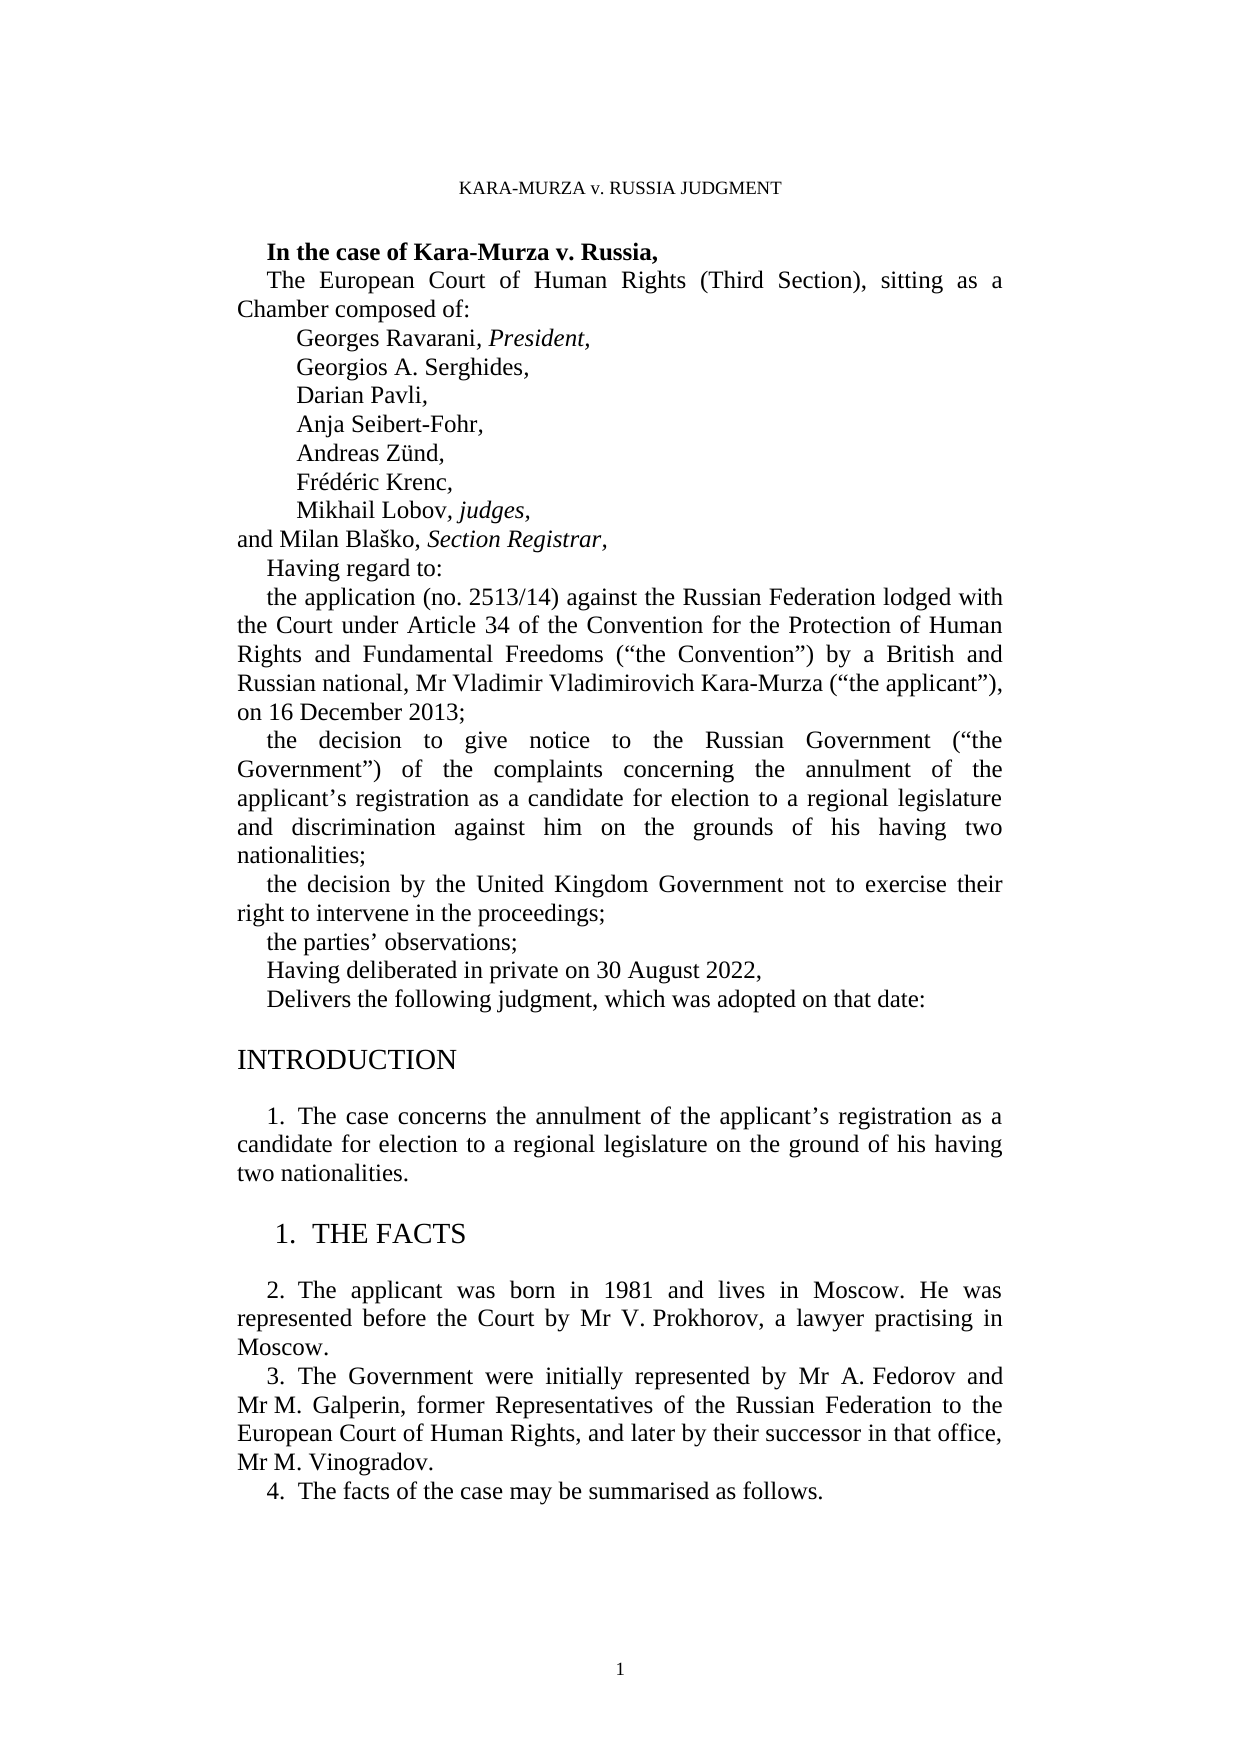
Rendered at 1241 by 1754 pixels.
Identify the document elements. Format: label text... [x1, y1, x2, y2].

text In the case of Kara-Murza v. Russia, [237, 237, 1003, 266]
text 2. The applicant was born in 1981 and lives in Moscow. He was represented before the Court by Mr V. Prokhorov, a lawyer practising in Moscow. [237, 1275, 1003, 1361]
text 4. The facts of the case may be summarised as follows. [237, 1476, 1003, 1505]
text 1. The case concerns the annulment of the applicant’s registration as a candidate for election to a regional legislature on the ground of his having two nationalities. [237, 1101, 1003, 1187]
text Having regard to: [237, 553, 1003, 582]
text The European Court of Human Rights (Third Section), sitting as a Chamber composed of: [237, 266, 1003, 323]
text Anja Seibert-Fohr, [237, 409, 1003, 438]
text Frédéric Krenc, [237, 467, 1003, 496]
text the parties’ observations; [237, 927, 1003, 956]
text Andreas Zünd, [237, 438, 1003, 467]
text the decision to give notice to the Russian Government (“the Government”) of the complaints concerning the annulment of the applicant’s registration as a candidate for election to a regional legislature and discrimination against him on the grounds of his having two nationalities; [237, 726, 1003, 869]
text Delivers the following judgment, which was adopted on that date: [237, 984, 1003, 1013]
text THE FACTS [274, 1216, 1003, 1250]
text Mikhail Lobov, judges, and Milan Blaško, Section Registrar, [237, 496, 1003, 553]
text 3. The Government were initially represented by Mr A. Fedorov and Mr M. Galperin, former Representatives of the Russian Federation to the European Court of Human Rights, and later by their successor in that office, Mr M. Vinogradov. [237, 1361, 1003, 1476]
text Georges Ravarani, President, [237, 323, 1003, 352]
text Georgios A. Serghides, [237, 352, 1003, 381]
text the decision by the United Kingdom Government not to exercise their right to intervene in the proceedings; [237, 869, 1003, 927]
list INTRODUCTION [237, 1042, 1003, 1076]
text Having deliberated in private on 30 August 2022, [237, 956, 1003, 984]
text the application (no. 2513/14) against the Russian Federation lodged with the Court under Article 34 of the Convention for the Protection of Human Rights and Fundamental Freedoms (“the Convention”) by a British and Russian national, Mr Vladimir Vladimirovich Kara-Murza (“the applicant”), on 16 December 2013; [237, 582, 1003, 726]
text Darian Pavli, [237, 381, 1003, 409]
